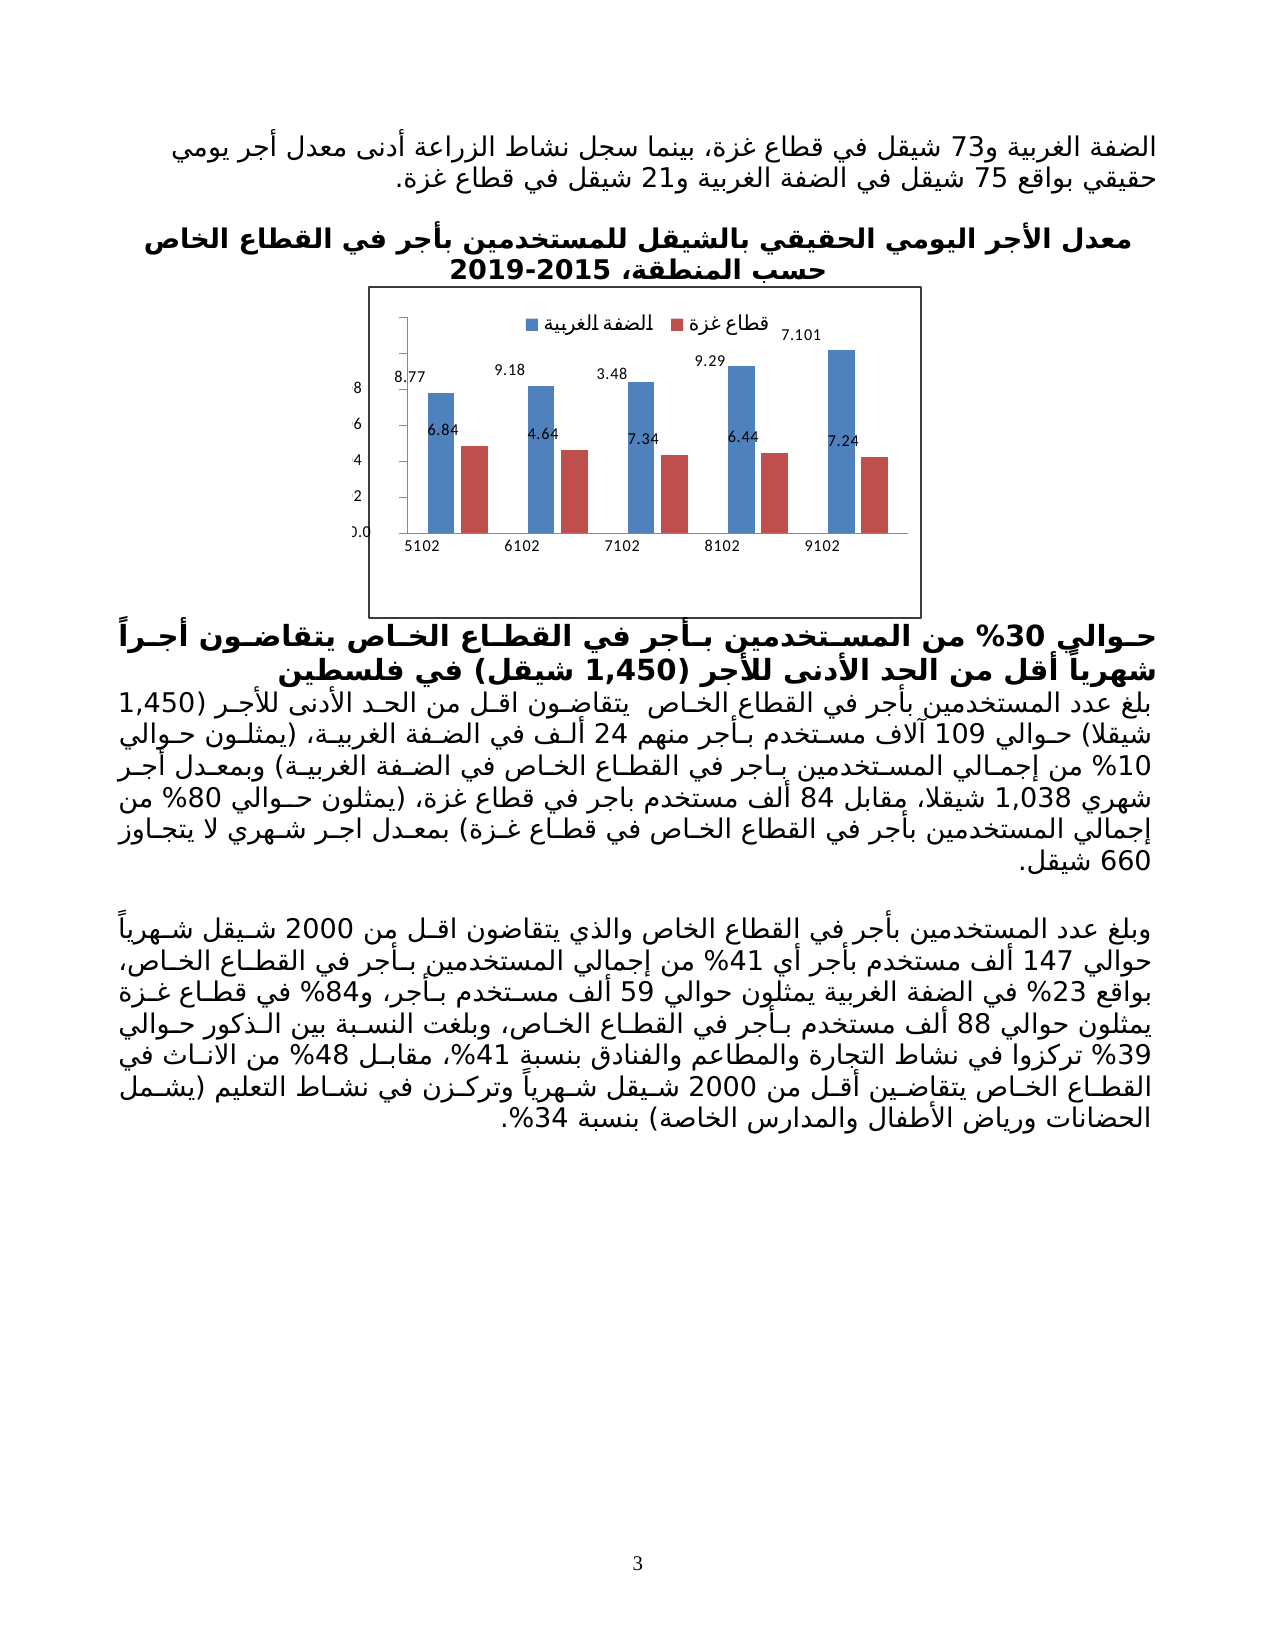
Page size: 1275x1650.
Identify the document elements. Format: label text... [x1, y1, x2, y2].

subtitle معدل الأجر اليومي الحقيقي بالشيقل للمستخدمين بأجر في القطاع الخاص حسب المنطقة، 2015-2019 [118, 223, 1158, 286]
text بلغ عدد المستخدمين بأجر في القطاع الخاص يتقاضون اقل من الحد الأدنى للأجر (1,450 شيقلا) حوالي 109 آلاف مستخدم بأجر منهم 24 ألف في الضفة الغربية، (يمثلون حوالي 10% من إجمالي المستخدمين باجر في القطاع الخاص في الضفة الغربية) وبمعدل أجر شهري 1,038 شيقلا، مقابل 84 ألف مستخدم باجر في قطاع غزة، (يمثلون حوالي 80% من إجمالي المستخدمين بأجر في القطاع الخاص في قطاع غزة) بمعدل اجر شهري لا يتجاوز 660 شيقل. [118, 687, 1152, 877]
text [118, 131, 1157, 194]
text حوالي 30% من المستخدمين بأجر في القطاع الخاص يتقاضون أجراً شهرياً أقل من الحد الأدنى للأجر (1,450 شيقل) في فلسطين [118, 619, 1157, 687]
text وبلغ عدد المستخدمين بأجر في القطاع الخاص والذي يتقاضون اقل من 2000 شيقل شهرياً حوالي 147 ألف مستخدم بأجر أي 41% من إجمالي المستخدمين بأجر في القطاع الخاص، بواقع 23% في الضفة الغربية يمثلون حوالي 59 ألف مستخدم بأجر، و84% في قطاع غزة يمثلون حوالي 88 ألف مستخدم بأجر في القطاع الخاص، وبلغت النسبة بين الذكور حوالي 39% تركزوا في نشاط التجارة والمطاعم والفنادق بنسبة 41%، مقابل 48% من الاناث في القطاع الخاص يتقاضين أقل من 2000 شيقل شهرياً وتركزن في نشاط التعليم (يشمل الحضانات ورياض الأطفال والمدارس الخاصة) بنسبة 34%. [118, 913, 1152, 1134]
